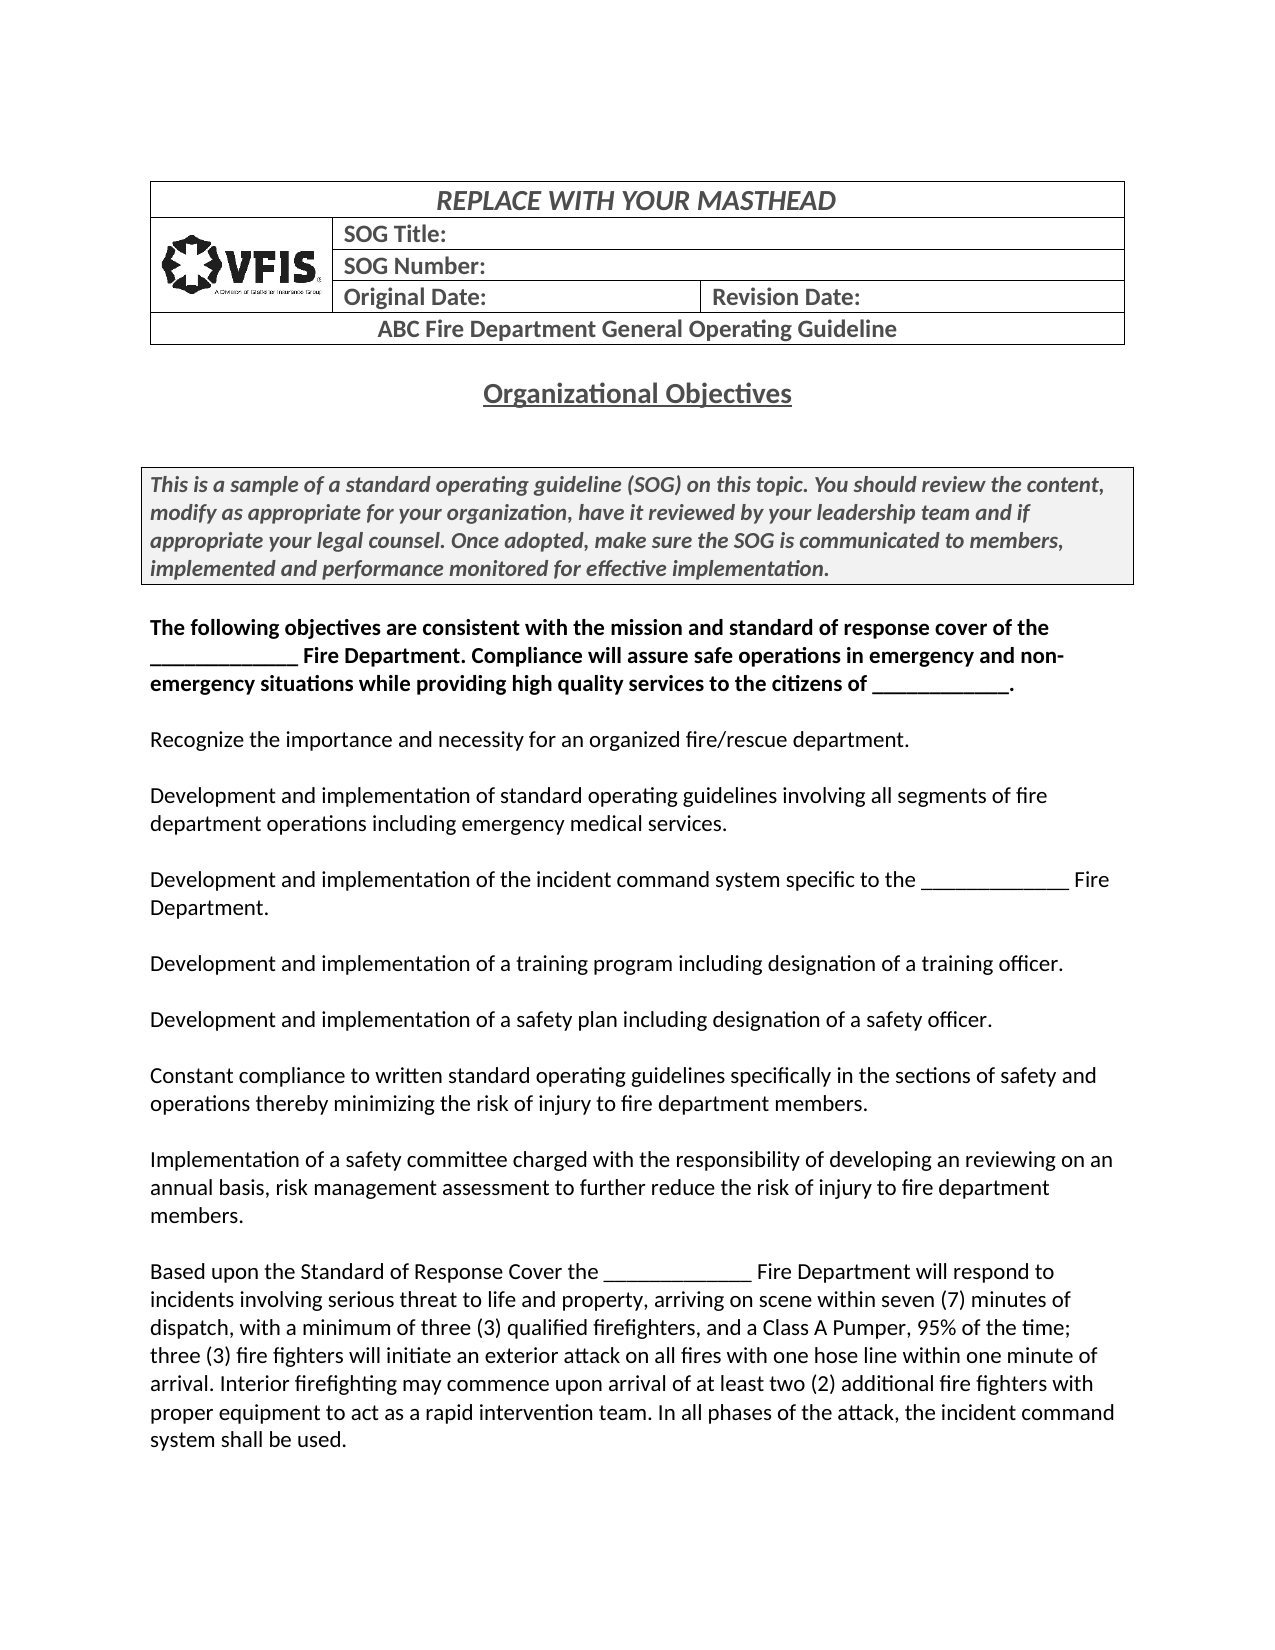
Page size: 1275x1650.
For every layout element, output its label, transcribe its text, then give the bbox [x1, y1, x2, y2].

text Based upon the Standard of Response Cover the _____________ Fire Department will respond to incidents involving serious threat to life and property, arriving on scene within seven (7) minutes of dispatch, with a minimum of three (3) qualified firefighters, and a Class A Pumper, 95% of the time; three (3) fire fighters will initiate an exterior attack on all fires with one hose line within one minute of arrival. Interior firefighting may commence upon arrival of at least two (2) additional fire fighters with proper equipment to act as a rapid intervention team. In all phases of the attack, the incident command system shall be used. [150, 1257, 1125, 1454]
table_cell SOG Title: [333, 218, 1124, 249]
text Organizational Objectives [150, 375, 1125, 411]
text The following objectives are consistent with the mission and standard of response cover of the _____________ Fire Department. Compliance will assure safe operations in emergency and non-emergency situations while providing high quality services to the citizens of ____________. [150, 613, 1125, 697]
table_header REPLACE WITH YOUR MASTHEAD [151, 182, 1124, 217]
table_cell ABC Fire Department General Operating Guideline [151, 313, 1124, 343]
text This is a sample of a standard operating guideline (SOG) on this topic. You should review the content, modify as appropriate for your organization, have it reviewed by your leadership team and if appropriate your legal counsel. Once adopted, make sure the SOG is communicated to members, implemented and performance monitored for effective implementation. [142, 468, 1133, 584]
table_cell Revision Date: [701, 281, 1124, 312]
text Constant compliance to written standard operating guidelines specifically in the sections of safety and operations thereby minimizing the risk of injury to fire department members. [150, 1061, 1125, 1117]
table_cell SOG Number: [333, 250, 1124, 280]
text Recognize the importance and necessity for an organized fire/rescue department. [150, 725, 1125, 753]
text Development and implementation of the incident command system specific to the _____________ Fire Department. [150, 865, 1125, 921]
picture [161, 235, 322, 295]
table_cell Original Date: [333, 281, 700, 312]
table_cell [151, 218, 332, 312]
text Development and implementation of a safety plan including designation of a safety officer. [150, 1005, 1125, 1033]
text Development and implementation of a training program including designation of a training officer. [150, 949, 1125, 977]
text Development and implementation of standard operating guidelines involving all segments of fire department operations including emergency medical services. [150, 781, 1125, 837]
text Implementation of a safety committee charged with the responsibility of developing an reviewing on an annual basis, risk management assessment to further reduce the risk of injury to fire department members. [150, 1145, 1125, 1229]
